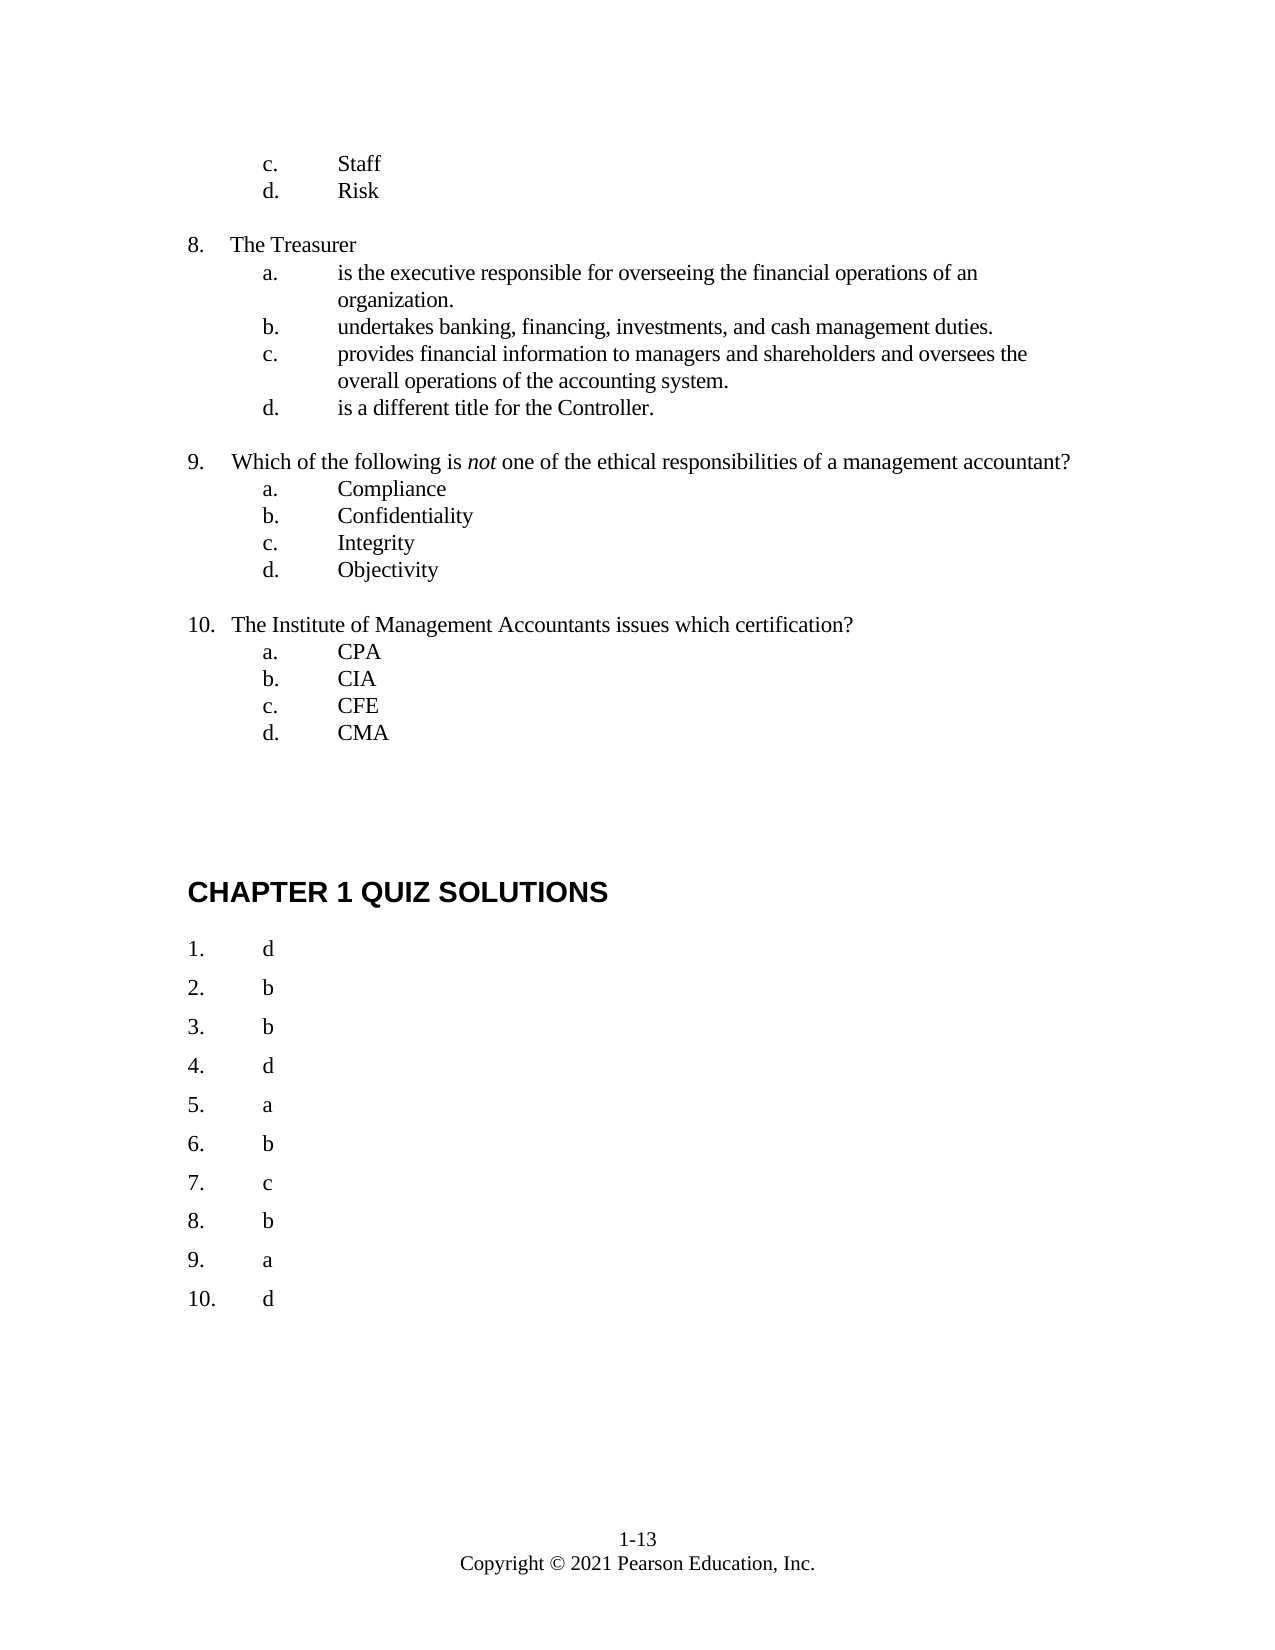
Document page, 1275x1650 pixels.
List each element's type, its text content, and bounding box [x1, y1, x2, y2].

list provides financial information to managers and shareholders and oversees the overall operations of the accounting system. [262, 339, 1087, 394]
text 9. a [187, 1246, 1087, 1273]
text 1. d [187, 935, 1087, 962]
list CFE [262, 692, 1087, 719]
list Risk [262, 177, 1087, 204]
list Objectivity [262, 556, 1087, 583]
list Staff [262, 150, 1087, 177]
text 5. a [187, 1091, 1087, 1117]
list CMA [262, 719, 1087, 746]
list The Institute of Management Accountants issues which certification? [187, 610, 1087, 637]
text 8. b [187, 1207, 1087, 1234]
list undertakes banking, financing, investments, and cash management duties. [262, 312, 1087, 339]
list Integrity [262, 529, 1087, 556]
list The Treasurer [187, 231, 1087, 258]
list Confidentiality [262, 502, 1087, 529]
list CIA [262, 664, 1087, 692]
text CHAPTER 1 QUIZ SOLUTIONS [187, 881, 1087, 908]
list is a different title for the Controller. [262, 394, 1087, 421]
text 2. b [187, 974, 1087, 1001]
list CPA [262, 637, 1087, 664]
text 7. c [187, 1168, 1087, 1195]
list Compliance [262, 475, 1087, 502]
text 4. d [187, 1052, 1087, 1078]
text 6. b [187, 1130, 1087, 1156]
text 3. b [187, 1013, 1087, 1039]
text 10. d [187, 1285, 1087, 1311]
list is the executive responsible for overseeing the financial operations of an organization. [262, 258, 1087, 312]
list Which of the following is not one of the ethical responsibilities of a management accountant? [187, 448, 1087, 475]
